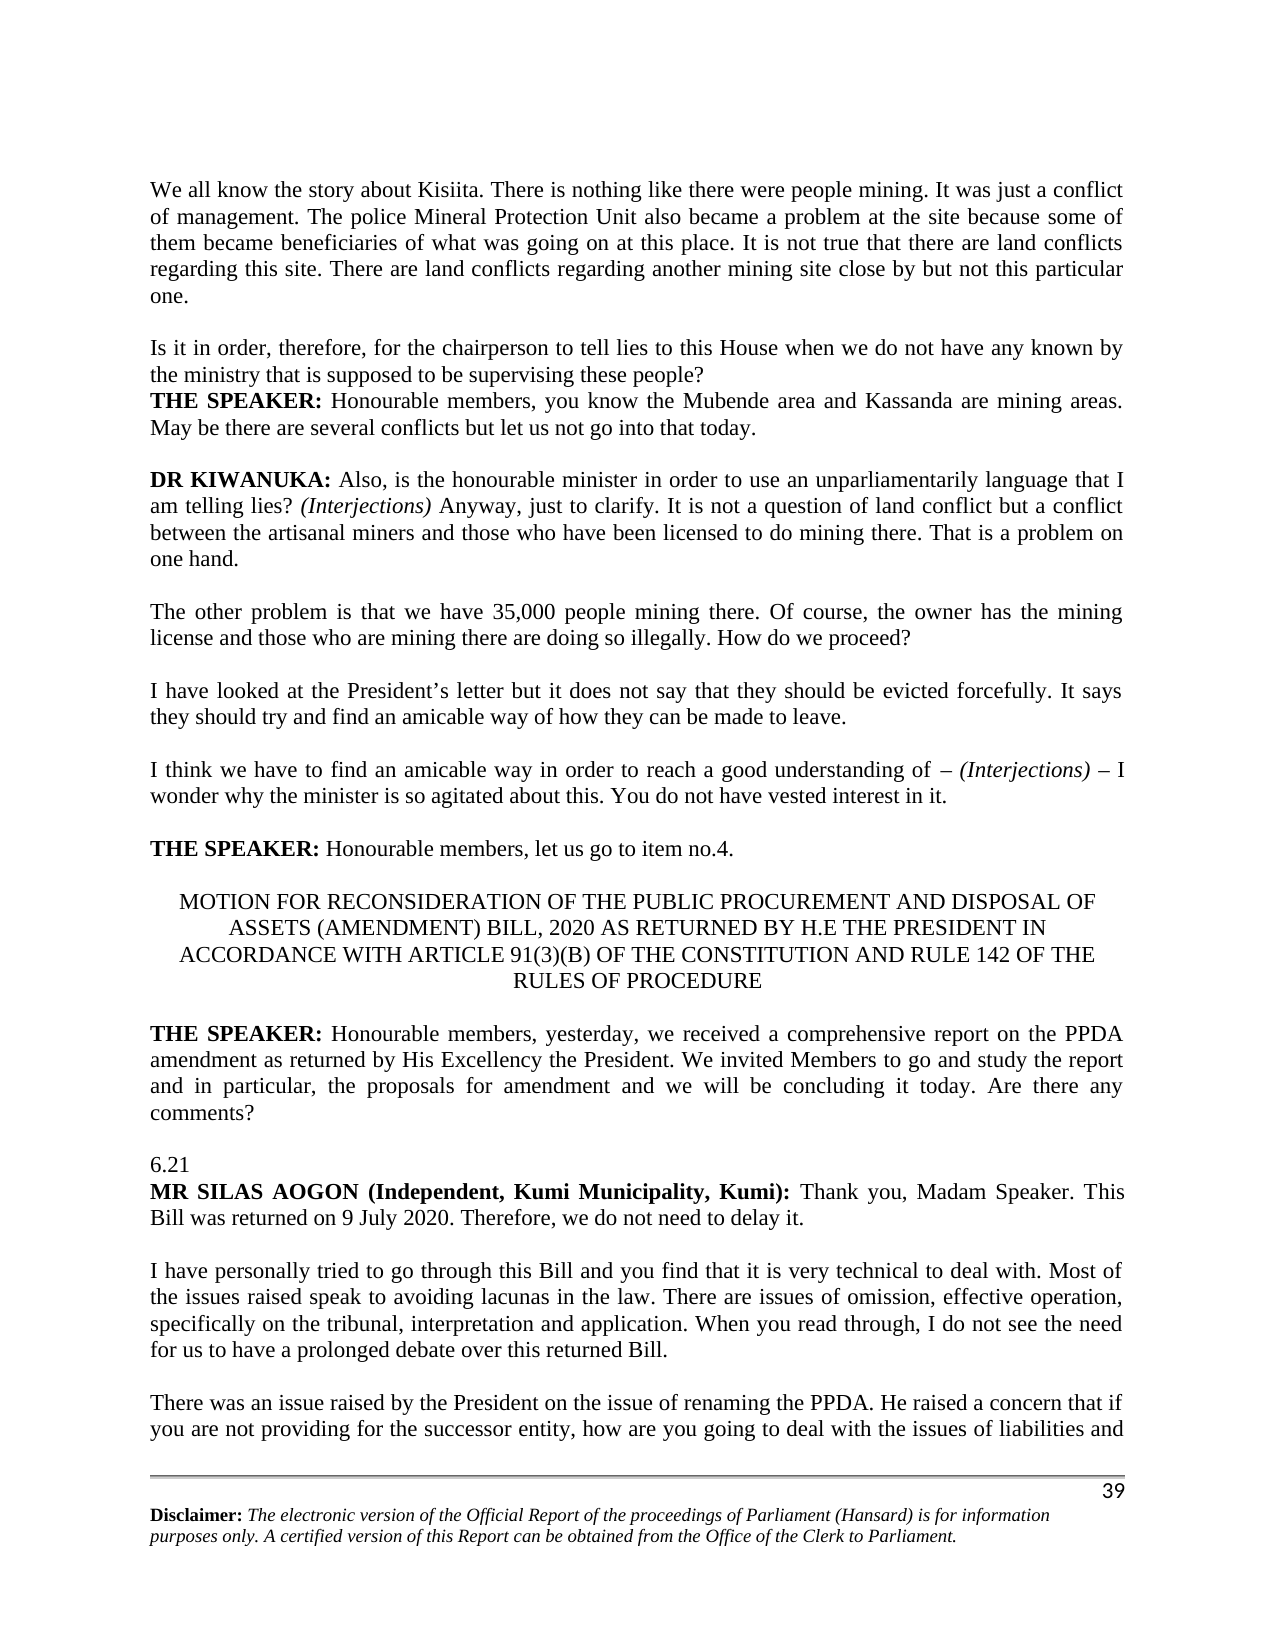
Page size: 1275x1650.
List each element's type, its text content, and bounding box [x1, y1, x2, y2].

text THE SPEAKER: Honourable members, let us go to item no.4. [150, 835, 1125, 862]
text I think we have to find an amicable way in order to reach a good understanding of – (Interjections) – I wonder why the minister is so agitated about this. You do not have vested interest in it. [150, 756, 1125, 809]
text I have looked at the President’s letter but it does not say that they should be evicted forcefully. It says they should try and find an amicable way of how they can be made to leave. [150, 677, 1125, 730]
picture [150, 1475, 1125, 1479]
text THE SPEAKER: Honourable members, yesterday, we received a comprehensive report on the PPDA amendment as returned by His Excellency the President. We invited Members to go and study the report and in particular, the proposals for amendment and we will be concluding it today. Are there any comments? [150, 1020, 1125, 1125]
text MR SILAS AOGON (Independent, Kumi Municipality, Kumi): Thank you, Madam Speaker. This Bill was returned on 9 July 2020. Therefore, we do not need to delay it. [150, 1178, 1125, 1231]
text DR KIWANUKA: Also, is the honourable minister in order to use an unparliamentarily language that I am telling lies? (Interjections) Anyway, just to clarify. It is not a question of land conflict but a conflict between the artisanal miners and those who have been licensed to do mining there. That is a problem on one hand. [150, 466, 1125, 572]
text Is it in order, therefore, for the chairperson to tell lies to this House when we do not have any known by the ministry that is supposed to be supervising these people? [150, 334, 1125, 387]
text MOTION FOR RECONSIDERATION OF THE PUBLIC PROCUREMENT AND DISPOSAL OF ASSETS (AMENDMENT) BILL, 2020 AS RETURNED BY H.E THE PRESIDENT IN ACCORDANCE WITH ARTICLE 91(3)(B) OF THE CONSTITUTION AND RULE 142 OF THE RULES OF PROCEDURE [150, 888, 1125, 993]
text 6.21 [150, 1151, 1125, 1178]
text We all know the story about Kisiita. There is nothing like there were people mining. It was just a conflict of management. The police Mineral Protection Unit also became a problem at the site because some of them became beneficiaries of what was going on at this place. It is not true that there are land conflicts regarding this site. There are land conflicts regarding another mining site close by but not this particular one. [150, 176, 1125, 308]
text The other problem is that we have 35,000 people mining there. Of course, the owner has the mining license and those who are mining there are doing so illegally. How do we proceed? [150, 598, 1125, 651]
text THE SPEAKER: Honourable members, you know the Mubende area and Kassanda are mining areas. May be there are several conflicts but let us not go into that today. [150, 387, 1125, 440]
text I have personally tried to go through this Bill and you find that it is very technical to deal with. Most of the issues raised speak to avoiding lacunas in the law. There are issues of omission, effective operation, specifically on the tribunal, interpretation and application. When you read through, I do not see the need for us to have a prolonged debate over this returned Bill. [150, 1257, 1125, 1362]
